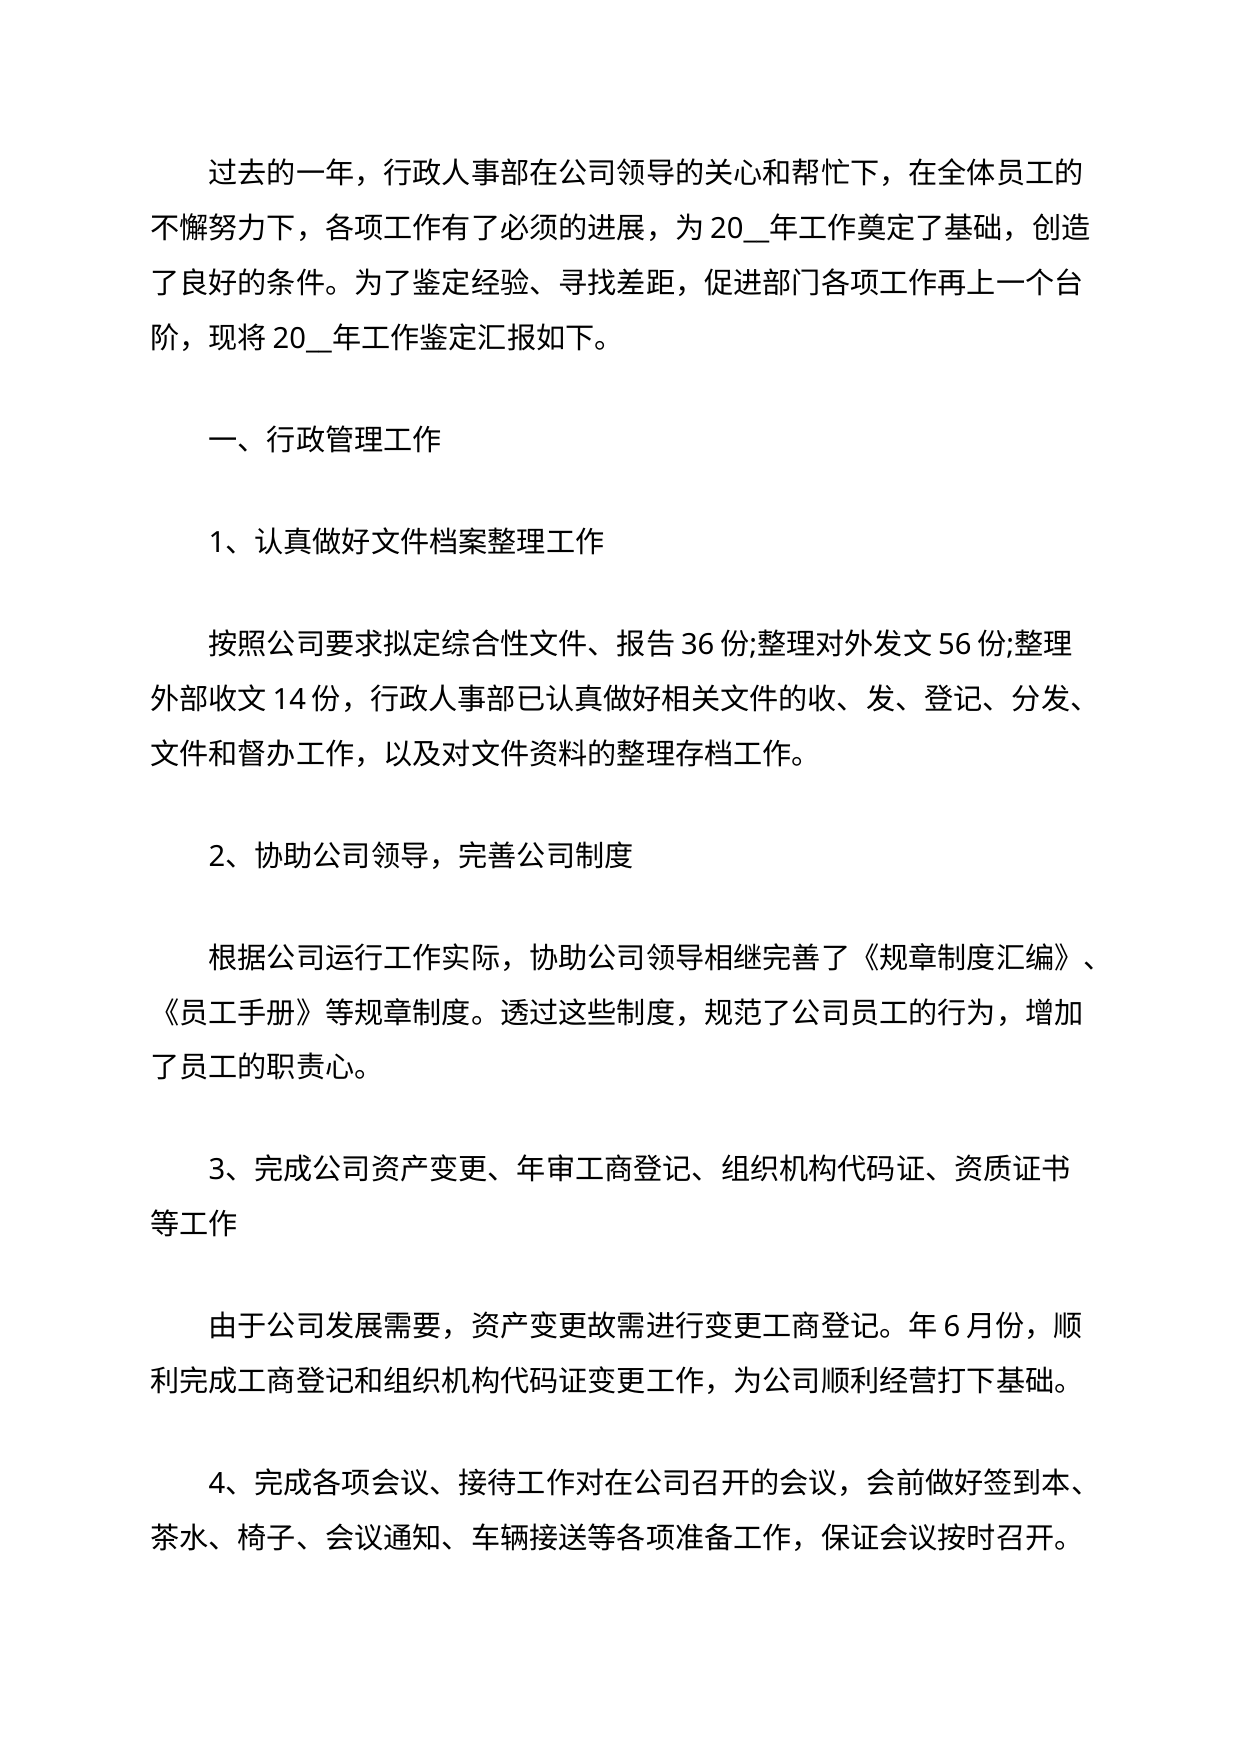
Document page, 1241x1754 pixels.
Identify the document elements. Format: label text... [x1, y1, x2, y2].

text 根据公司运行工作实际，协助公司领导相继完善了《规章制度汇编》、《员工手册》等规章制度。透过这些制度，规范了公司员工的行为，增加了员工的职责心。 [150, 934, 1090, 1086]
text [150, 1459, 1090, 1557]
text 过去的一年，行政人事部在公司领导的关心和帮忙下，在全体员工的不懈努力下，各项工作有了必须的进展，为20__年工作奠定了基础，创造了良好的条件。为了鉴定经验、寻找差距，促进部门各项工作再上一个台阶，现将20__年工作鉴定汇报如下。 [150, 150, 1090, 357]
text 按照公司要求拟定综合性文件、报告36份;整理对外发文56份;整理外部收文14份，行政人事部已认真做好相关文件的收、发、登记、分发、文件和督办工作，以及对文件资料的整理存档工作。 [150, 621, 1090, 773]
text 由于公司发展需要，资产变更故需进行变更工商登记。年6月份，顺利完成工商登记和组织机构代码证变更工作，为公司顺利经营打下基础。 [150, 1303, 1090, 1400]
text 1、认真做好文件档案整理工作 [150, 518, 1090, 561]
text 2、协助公司领导，完善公司制度 [150, 832, 1090, 875]
text 3、完成公司资产变更、年审工商登记、组织机构代码证、资质证书等工作 [150, 1146, 1090, 1243]
text 一、行政管理工作 [150, 417, 1090, 459]
